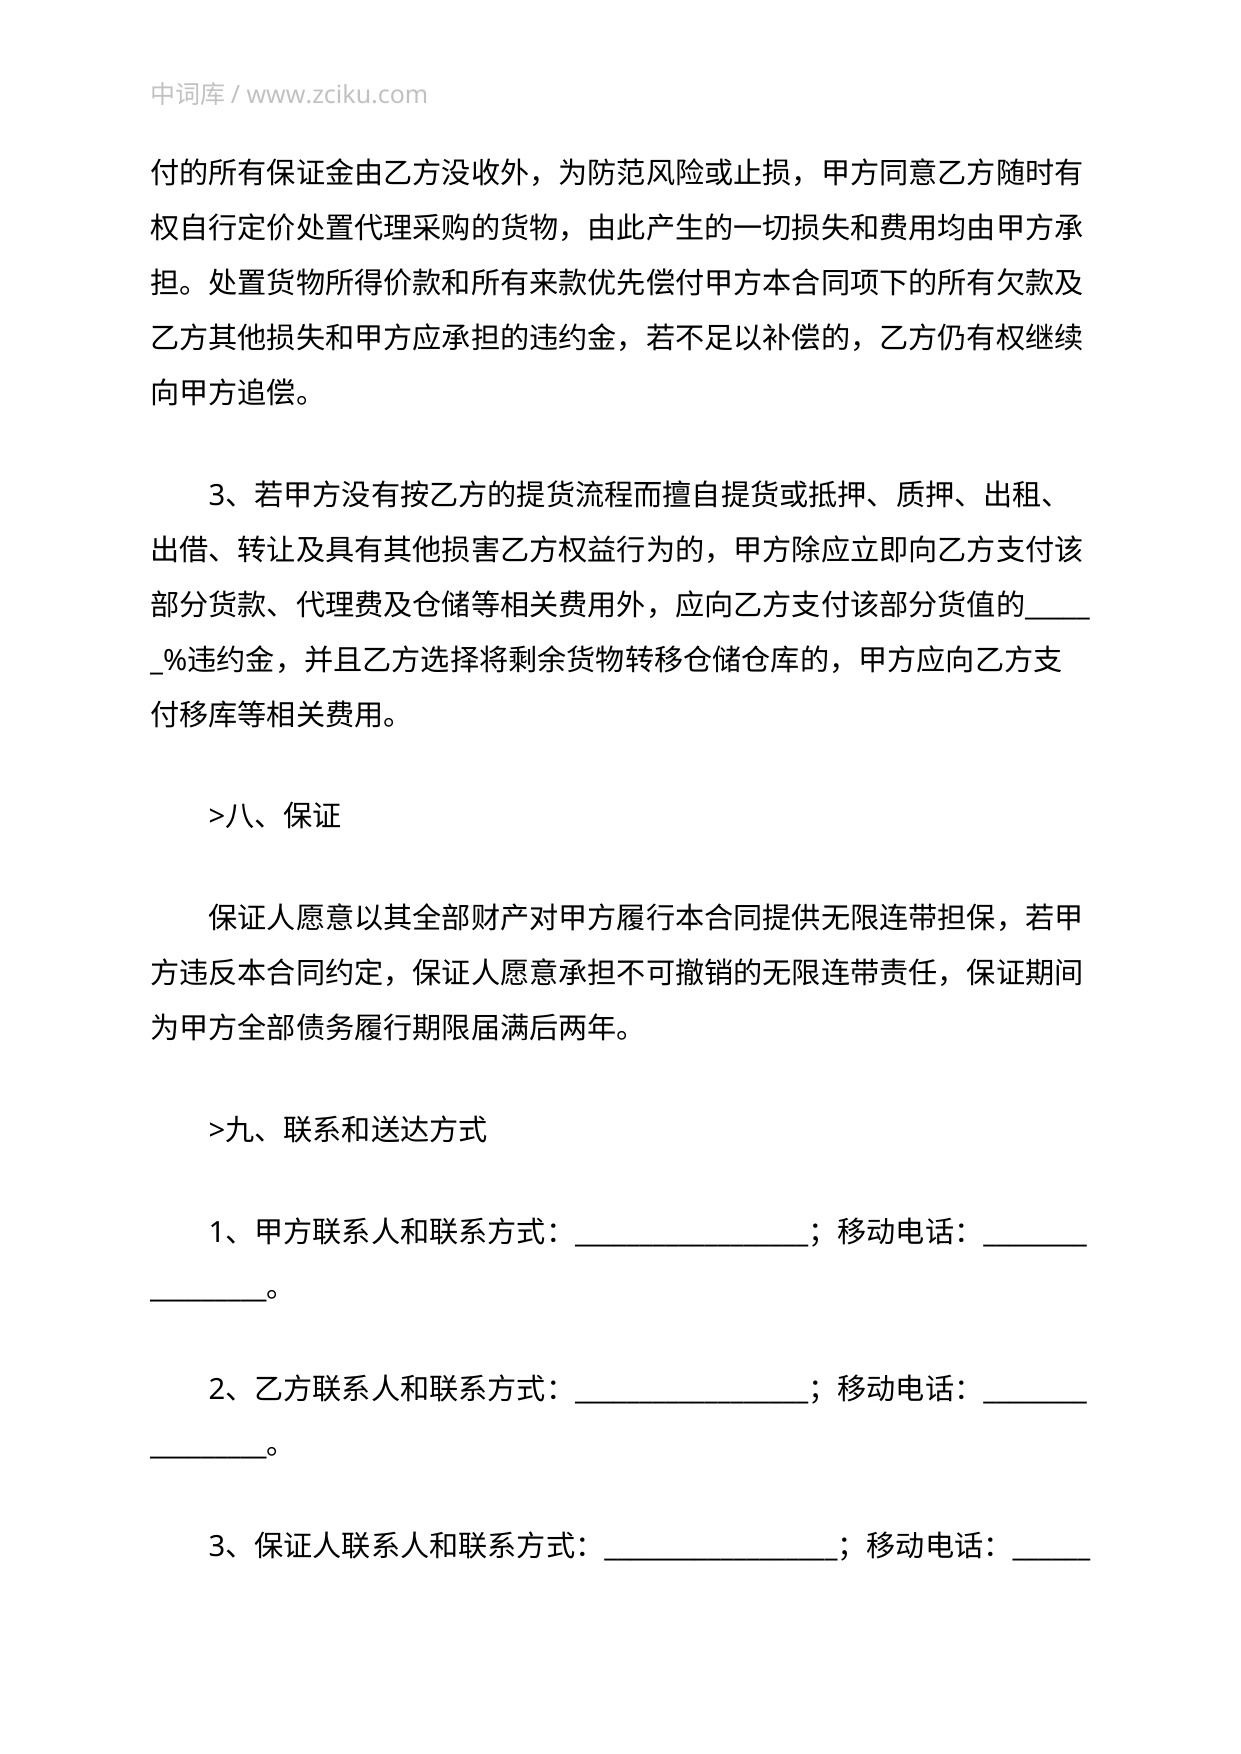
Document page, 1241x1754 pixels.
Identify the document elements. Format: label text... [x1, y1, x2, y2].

text 3、若甲方没有按乙方的提货流程而擅自提货或抵押、质押、出租、出借、转让及具有其他损害乙方权益行为的，甲方除应立即向乙方支付该部分货款、代理费及仓储等相关费用外，应向乙方支付该部分货值的______%违约金，并且乙方选择将剩余货物转移仓储仓库的，甲方应向乙方支付移库等相关费用。 [150, 471, 1090, 733]
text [150, 150, 1090, 412]
text >九、联系和送达方式 [150, 1107, 1090, 1149]
text >八、保证 [150, 793, 1090, 835]
text 2、乙方联系人和联系方式：__________________；移动电话：_________________。 [150, 1366, 1090, 1463]
text 保证人愿意以其全部财产对甲方履行本合同提供无限连带担保，若甲方违反本合同约定，保证人愿意承担不可撤销的无限连带责任，保证期间为甲方全部债务履行期限届满后两年。 [150, 895, 1090, 1047]
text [150, 1522, 1090, 1565]
text 1、甲方联系人和联系方式：__________________；移动电话：_________________。 [150, 1208, 1090, 1306]
